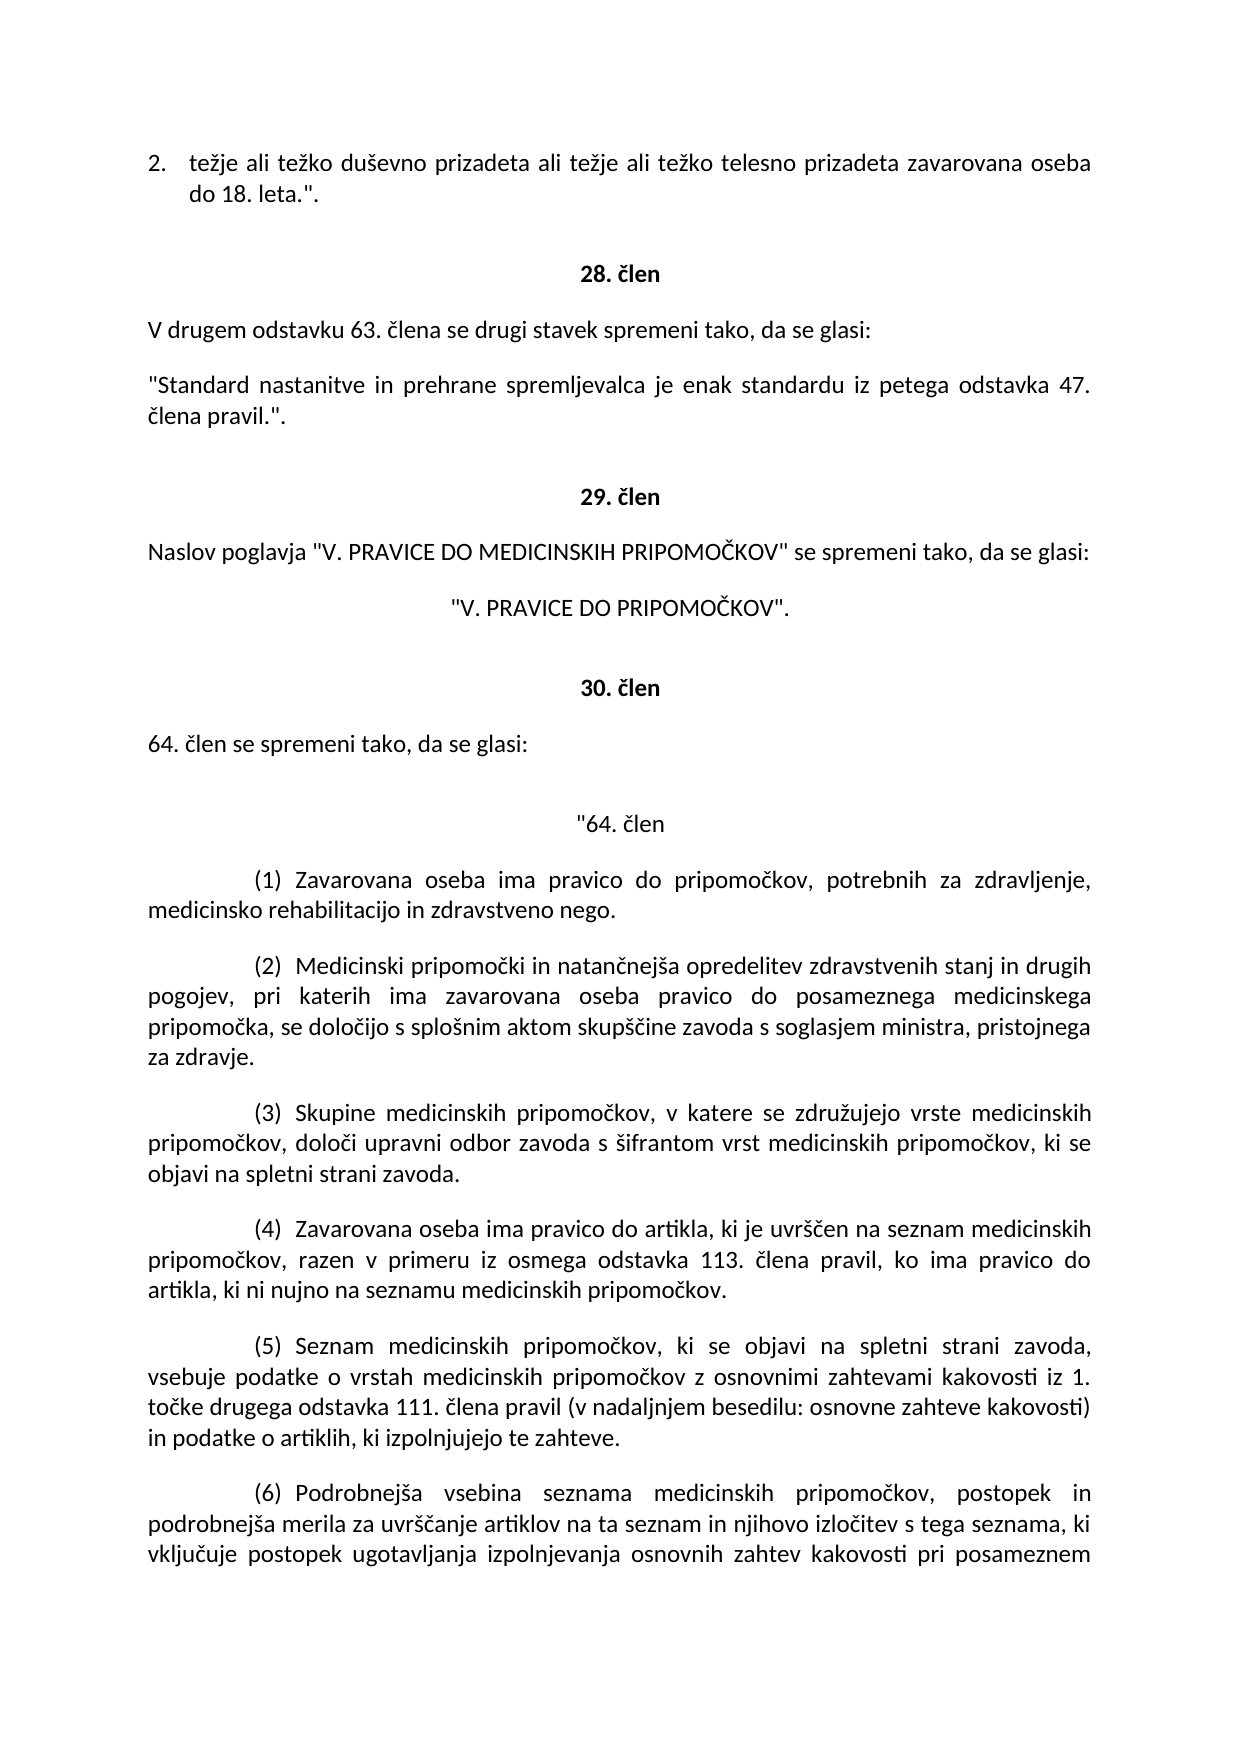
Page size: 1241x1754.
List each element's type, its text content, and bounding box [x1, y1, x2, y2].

text (4) Zavarovana oseba ima pravico do artikla, ki je uvrščen na seznam medicinskih pripomočkov, razen v primeru iz osmega odstavka 113. člena pravil, ko ima pravico do artikla, ki ni nujno na seznamu medicinskih pripomočkov. [148, 1213, 1093, 1305]
text "Standard nastanitve in prehrane spremljevalca je enak standardu iz petega odstavka 47. člena pravil.". [148, 370, 1093, 431]
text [148, 1477, 1093, 1569]
text 64. člen se spremeni tako, da se glasi: [148, 728, 1093, 758]
text Naslov poglavja "V. PRAVICE DO MEDICINSKIH PRIPOMOČKOV" se spremeni tako, da se glasi: [148, 536, 1093, 567]
list člen [148, 259, 1093, 289]
text (2) Medicinski pripomočki in natančnejša opredelitev zdravstvenih stanj in drugih pogojev, pri katerih ima zavarovana oseba pravico do posameznega medicinskega pripomočka, se določijo s splošnim aktom skupščine zavoda s soglasjem ministra, pristojnega za zdravje. [148, 950, 1093, 1072]
list člen [148, 481, 1093, 511]
text (1) Zavarovana oseba ima pravico do pripomočkov, potrebnih za zdravljenje, medicinsko rehabilitacijo in zdravstveno nego. [148, 864, 1093, 925]
text "64. člen [148, 808, 1093, 839]
list težje ali težko duševno prizadeta ali težje ali težko telesno prizadeta zavarovana oseba do 18. leta.". [148, 148, 1093, 209]
text V drugem odstavku 63. člena se drugi stavek spremeni tako, da se glasi: [148, 314, 1093, 345]
list člen [148, 672, 1093, 703]
text "V. PRAVICE DO PRIPOMOČKOV". [148, 592, 1093, 622]
text (5) Seznam medicinskih pripomočkov, ki se objavi na spletni strani zavoda, vsebuje podatke o vrstah medicinskih pripomočkov z osnovnimi zahtevami kakovosti iz 1. točke drugega odstavka 111. člena pravil (v nadaljnjem besedilu: osnovne zahteve kakovosti) in podatke o artiklih, ki izpolnjujejo te zahteve. [148, 1330, 1093, 1452]
text (3) Skupine medicinskih pripomočkov, v katere se združujejo vrste medicinskih pripomočkov, določi upravni odbor zavoda s šifrantom vrst medicinskih pripomočkov, ki se objavi na spletni strani zavoda. [148, 1097, 1093, 1188]
